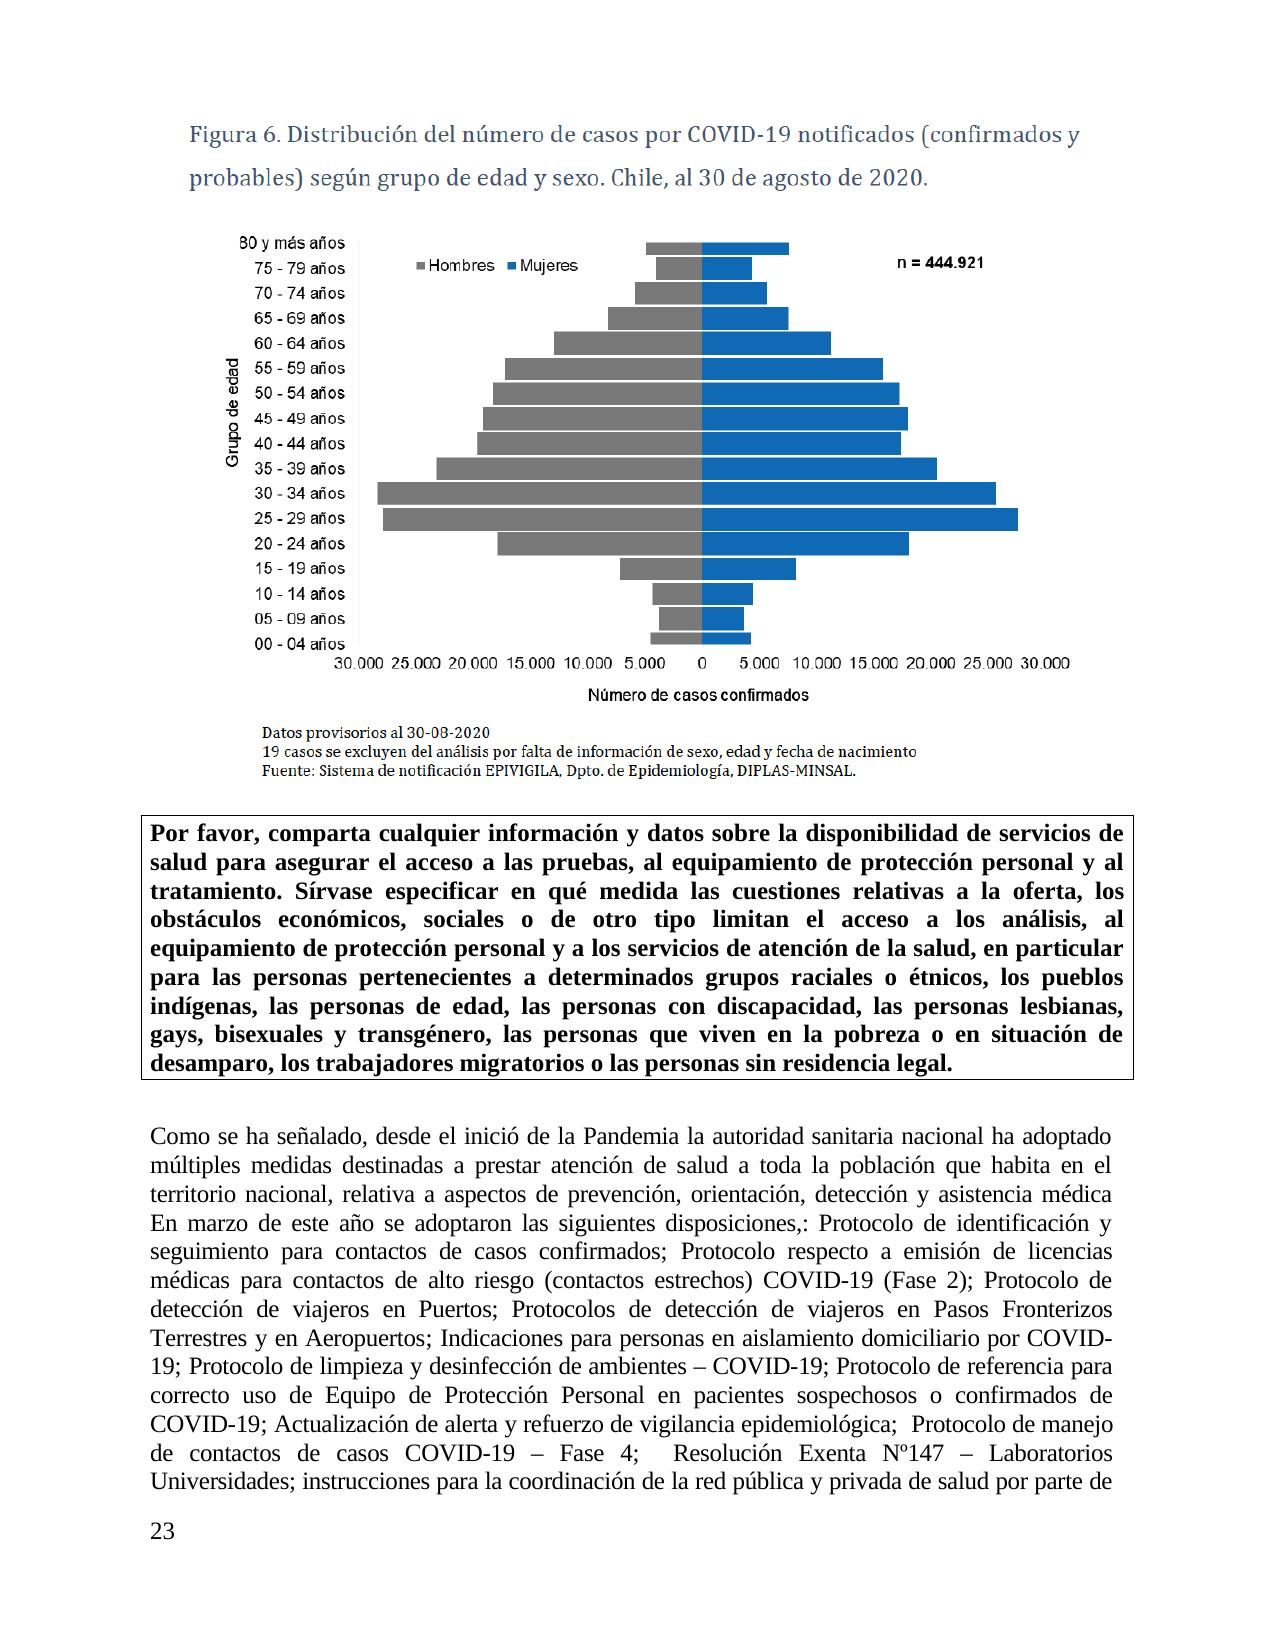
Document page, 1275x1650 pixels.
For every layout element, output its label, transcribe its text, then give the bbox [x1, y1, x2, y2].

picture [177, 113, 1098, 787]
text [150, 1121, 1113, 1495]
list Por favor, comparta cualquier información y datos sobre la disponibilidad de servicios de salud para asegurar el acceso a las pruebas, al equipamiento de protección personal y al tratamiento. Sírvase especificar en qué medida las cuestiones relativas a la oferta, los obstáculos económicos, sociales o de otro tipo limitan el acceso a los análisis, al equipamiento de protección personal y a los servicios de atención de la salud, en particular para las personas pertenecientes a determinados grupos raciales o étnicos, los pueblos indígenas, las personas de edad, las personas con discapacidad, las personas lesbianas, gays, bisexuales y transgénero, las personas que viven en la pobreza o en situación de desamparo, los trabajadores migratorios o las personas sin residencia legal. [142, 816, 1133, 1079]
